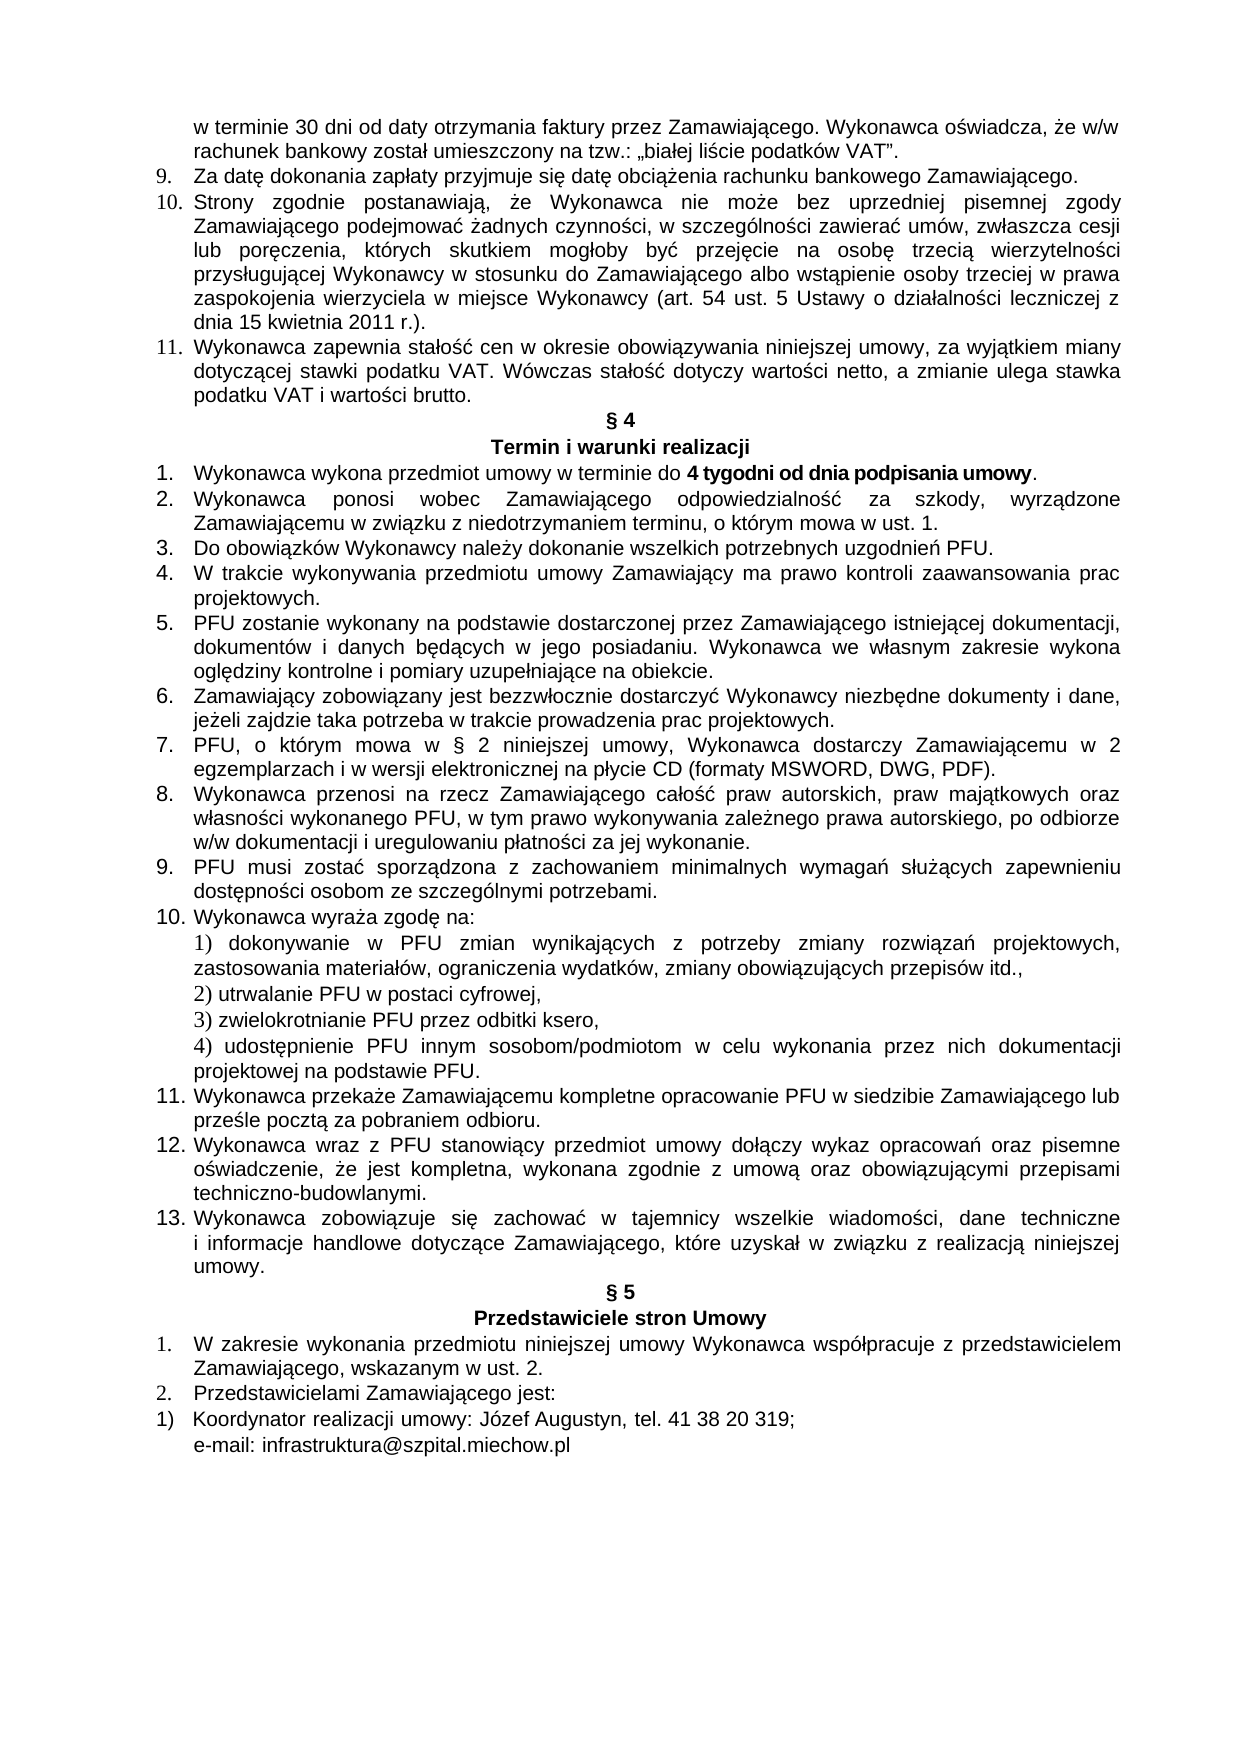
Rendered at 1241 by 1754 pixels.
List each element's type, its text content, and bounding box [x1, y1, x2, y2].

list PFU zostanie wykonany na podstawie dostarczonej przez Zamawiającego istniejącej dokumentacji, dokumentów i danych będących w jego posiadaniu. Wykonawca we własnym zakresie wykona oględziny kontrolne i pomiary uzupełniające na obiekcie. [156, 609, 1121, 683]
list Przedstawicielami Zamawiającego jest: [156, 1380, 1134, 1405]
list Wykonawca wraz z PFU stanowiący przedmiot umowy dołączy wykaz opracowań oraz pisemne oświadczenie, że jest kompletna, wykonana zgodnie z umową oraz obowiązującymi przepisami techniczno-budowlanymi. [156, 1132, 1122, 1205]
list Wykonawca zobowiązuje się zachować w tajemnicy wszelkie wiadomości, dane techniczne i informacje handlowe dotyczące Zamawiającego, które uzyskał w związku z realizacją niniejszej umowy. [156, 1205, 1121, 1278]
text Przedstawiciele stron Umowy [106, 1305, 1134, 1331]
list dokonywanie w PFU zmian wynikających z potrzeby zmiany rozwiązań projektowych, zastosowania materiałów, ograniczenia wydatków, zmiany obowiązujących przepisów itd., [193, 929, 1121, 980]
list Wykonawca przenosi na rzecz Zamawiającego całość praw autorskich, praw majątkowych oraz własności wykonanego PFU, w tym prawo wykonywania zależnego prawa autorskiego, po odbiorze w/w dokumentacji i uregulowaniu płatności za jej wykonanie. [156, 781, 1121, 854]
list Wykonawca przekaże Zamawiającemu kompletne opracowanie PFU w siedzibie Zamawiającego lub prześle pocztą za pobraniem odbioru. [156, 1083, 1121, 1132]
list PFU, o którym mowa w § 2 niniejszej umowy, Wykonawca dostarczy Zamawiającemu w 2 egzemplarzach i w wersji elektronicznej na płycie CD (formaty MSWORD, DWG, PDF). [156, 732, 1121, 781]
list Wykonawca zapewnia stałość cen w okresie obowiązywania niniejszej umowy, za wyjątkiem miany dotyczącej stawki podatku VAT. Wówczas stałość dotyczy wartości netto, a zmianie ulega stawka podatku VAT i wartości brutto. [156, 334, 1122, 407]
text § 5 [107, 1278, 1134, 1304]
list Wykonawca wykona przedmiot umowy w terminie do 4 tygodni od dnia podpisania umowy. [156, 459, 1134, 486]
text § 4 [107, 407, 1134, 433]
text 1) Koordynator realizacji umowy: Józef Augustyn, tel. 41 38 20 319; [156, 1405, 1134, 1432]
list W zakresie wykonania przedmiotu niniejszej umowy Wykonawca współpracuje z przedstawicielem Zamawiającego, wskazanym w ust. 2. [156, 1331, 1121, 1380]
list Za datę dokonania zapłaty przyjmuje się datę obciążenia rachunku bankowego Zamawiającego. [156, 162, 1134, 189]
list Strony zgodnie postanawiają, że Wykonawca nie może bez uprzedniej pisemnej zgody Zamawiającego podejmować żadnych czynności, w szczególności zawierać umów, zwłaszcza cesji lub poręczenia, których skutkiem mogłoby być przejęcie na osobę trzecią wierzytelności przysługującej Wykonawcy w stosunku do Zamawiającego albo wstąpienie osoby trzeciej w prawa zaspokojenia wierzyciela w miejsce Wykonawcy (art. 54 ust. 5 Ustawy o działalności leczniczej z dnia 15 kwietnia 2011 r.). [156, 189, 1121, 334]
list W trakcie wykonywania przedmiotu umowy Zamawiający ma prawo kontroli zaawansowania prac projektowych. [156, 560, 1121, 609]
list Do obowiązków Wykonawcy należy dokonanie wszelkich potrzebnych uzgodnień PFU. [156, 535, 1134, 560]
list Zamawiający zobowiązany jest bezzwłocznie dostarczyć Wykonawcy niezbędne dokumenty i dane, jeżeli zajdzie taka potrzeba w trakcie prowadzenia prac projektowych. [156, 683, 1121, 732]
list udostępnienie PFU innym sosobom/podmiotom w celu wykonania przez nich dokumentacji projektowej na podstawie PFU. [193, 1032, 1121, 1083]
list zwielokrotnianie PFU przez odbitki ksero, [193, 1006, 1134, 1032]
list Wykonawca wyraża zgodę na: [156, 903, 1134, 929]
text w terminie 30 dni od daty otrzymania faktury przez Zamawiającego. Wykonawca oświadcza, że w/w rachunek bankowy został umieszczony na tzw.: „białej liście podatków VAT”. [193, 114, 1121, 162]
text e-mail: infrastruktura@szpital.miechow.pl [193, 1432, 1134, 1458]
text Termin i warunki realizacji [107, 433, 1134, 459]
list utrwalanie PFU w postaci cyfrowej, [193, 980, 1134, 1006]
list Wykonawca ponosi wobec Zamawiającego odpowiedzialność za szkody, wyrządzone Zamawiającemu w związku z niedotrzymaniem terminu, o którym mowa w ust. 1. [156, 486, 1121, 535]
list PFU musi zostać sporządzona z zachowaniem minimalnych wymagań służących zapewnieniu dostępności osobom ze szczególnymi potrzebami. [156, 854, 1121, 903]
